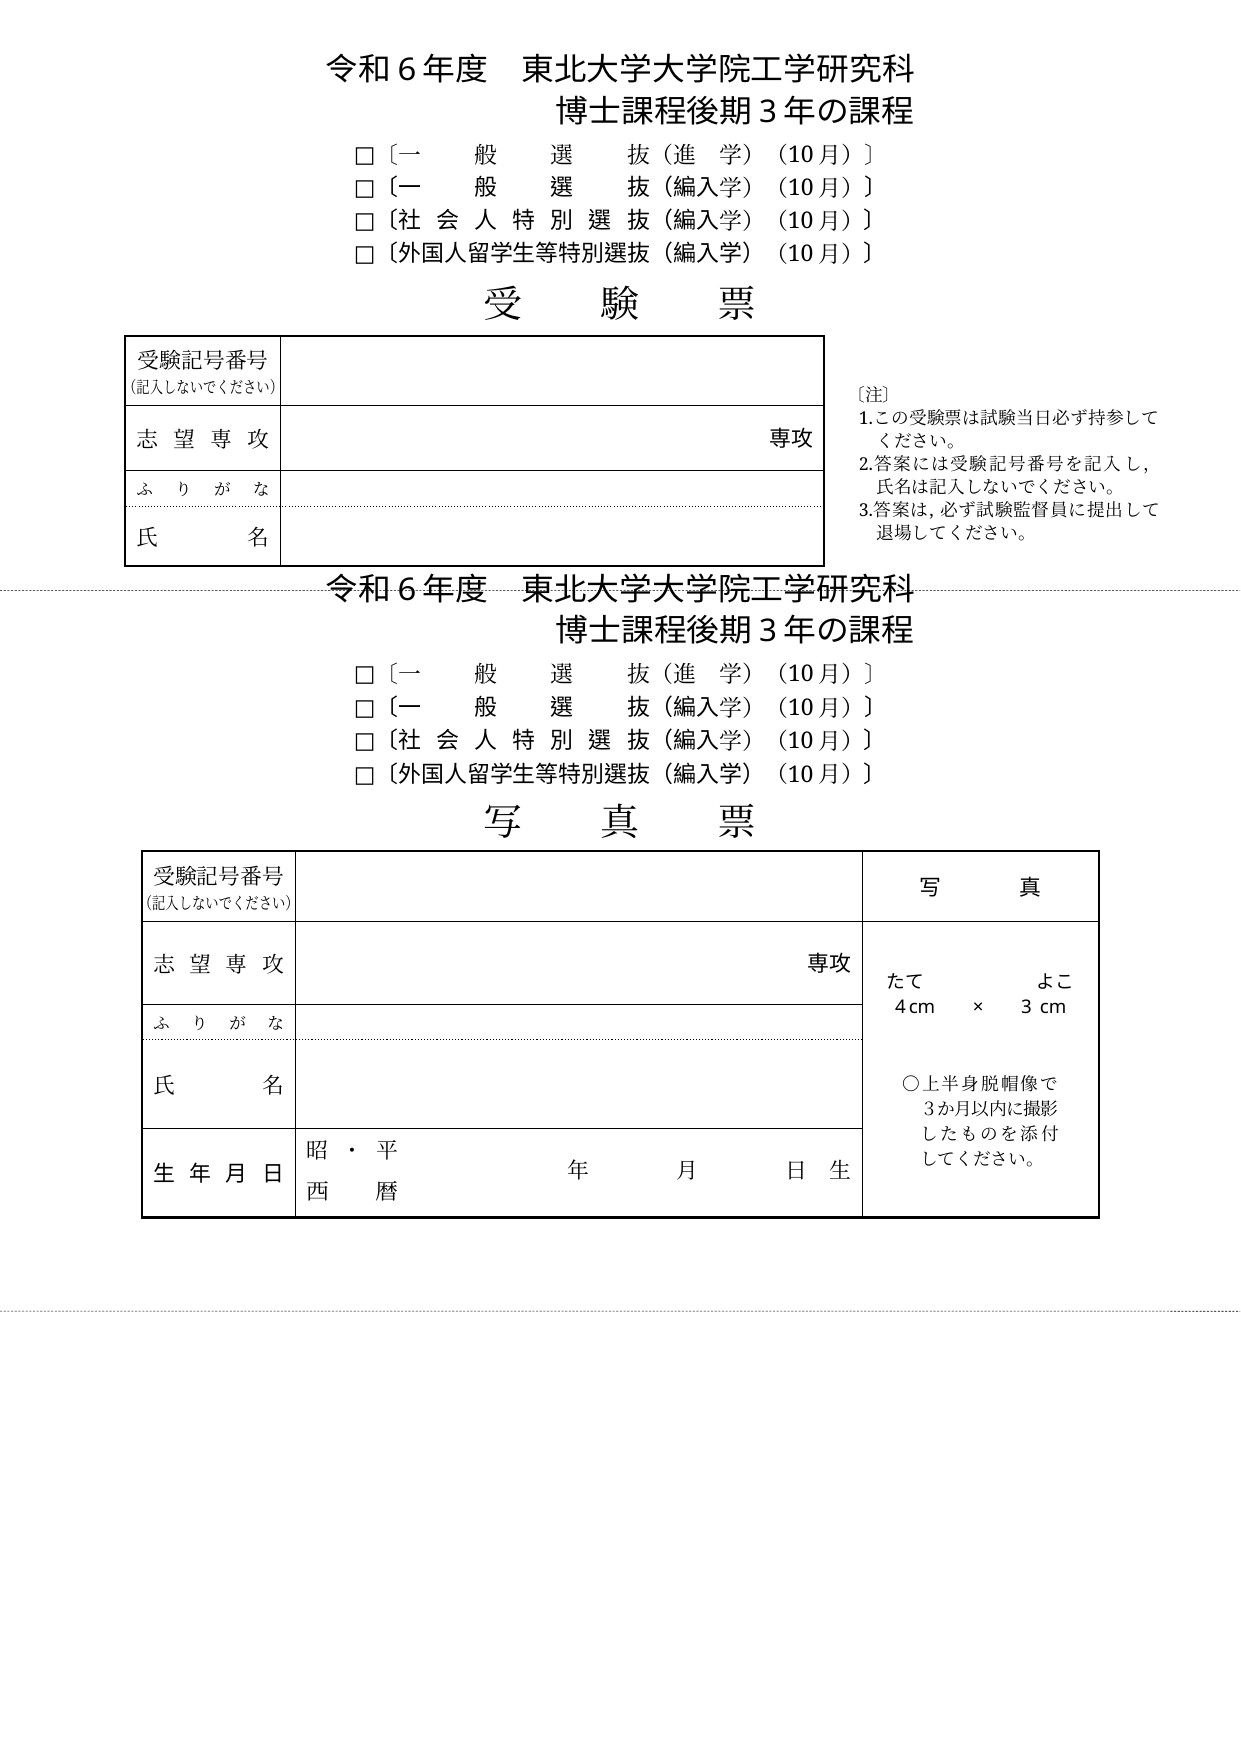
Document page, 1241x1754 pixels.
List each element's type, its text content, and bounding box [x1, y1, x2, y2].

table_header 受験記号番号 （記入しないでください） [143, 852, 295, 921]
table_header 〔注〕 1.この受験票は試験当日必ず持参してください。 2.答案には受験記号番号を記入し，氏名は記入しないでください。 3.答案は, 必ず試験監督員に提出して退場してください。 [825, 335, 1161, 565]
table_header 受験記号番号 （記入しないでください） [126, 337, 280, 405]
table_cell 生年月日 [143, 1129, 295, 1216]
table_header 写真 [863, 852, 1098, 921]
table_cell ふりがな [126, 471, 280, 506]
text □〔外国人留学生等特別選抜（編入学）（10月）〕 [103, 236, 1137, 269]
table_cell 志望専攻 [126, 406, 280, 470]
subtitle 令和6年度 東北大学大学院工学研究科 [103, 403, 1137, 608]
text 受 験 票 [103, 276, 1137, 328]
subtitle 令和6年度 東北大学大学院工学研究科 [103, 47, 1137, 89]
table_cell たて よこ 4cm × 3 cm 〇上半身脱帽像で ３か月以内に撮影 したものを添付してください。 [863, 922, 1098, 1216]
text 博士課程後期3年の課程 [103, 89, 1137, 131]
text 写 真 票 [103, 795, 1137, 845]
text □〔一般選抜（編入学）（10月）〕 [103, 689, 1137, 723]
table_cell [281, 471, 823, 506]
text □〔社会人特別選抜（編入学）（10月）〕 [103, 723, 1137, 756]
text □〔一般選抜（進 学）（10月）〕 [103, 137, 1137, 170]
table_cell 氏名 [126, 506, 280, 565]
table_cell 専攻 [296, 922, 862, 1004]
table_cell 専攻 [281, 406, 823, 470]
text 博士課程後期3年の課程 [103, 608, 1137, 650]
text □〔外国人留学生等特別選抜（編入学）（10月）〕 [103, 756, 1137, 789]
text □〔社会人特別選抜（編入学）（10月）〕 [103, 203, 1137, 236]
table_cell 昭・平 年 月 日 生 西 暦 [296, 1129, 862, 1216]
text □〔一般選抜（進 学）（10月）〕 [103, 656, 1137, 689]
table_header [281, 337, 823, 405]
table_cell 氏名 [143, 1039, 295, 1128]
table_cell [296, 1039, 862, 1128]
table_cell 志望専攻 [143, 922, 295, 1004]
table_cell [281, 506, 823, 565]
table_header [296, 852, 862, 921]
table_cell [296, 1005, 862, 1039]
text □〔一般選抜（編入学）（10月）〕 [103, 170, 1137, 203]
table_cell ふりがな [143, 1005, 295, 1039]
